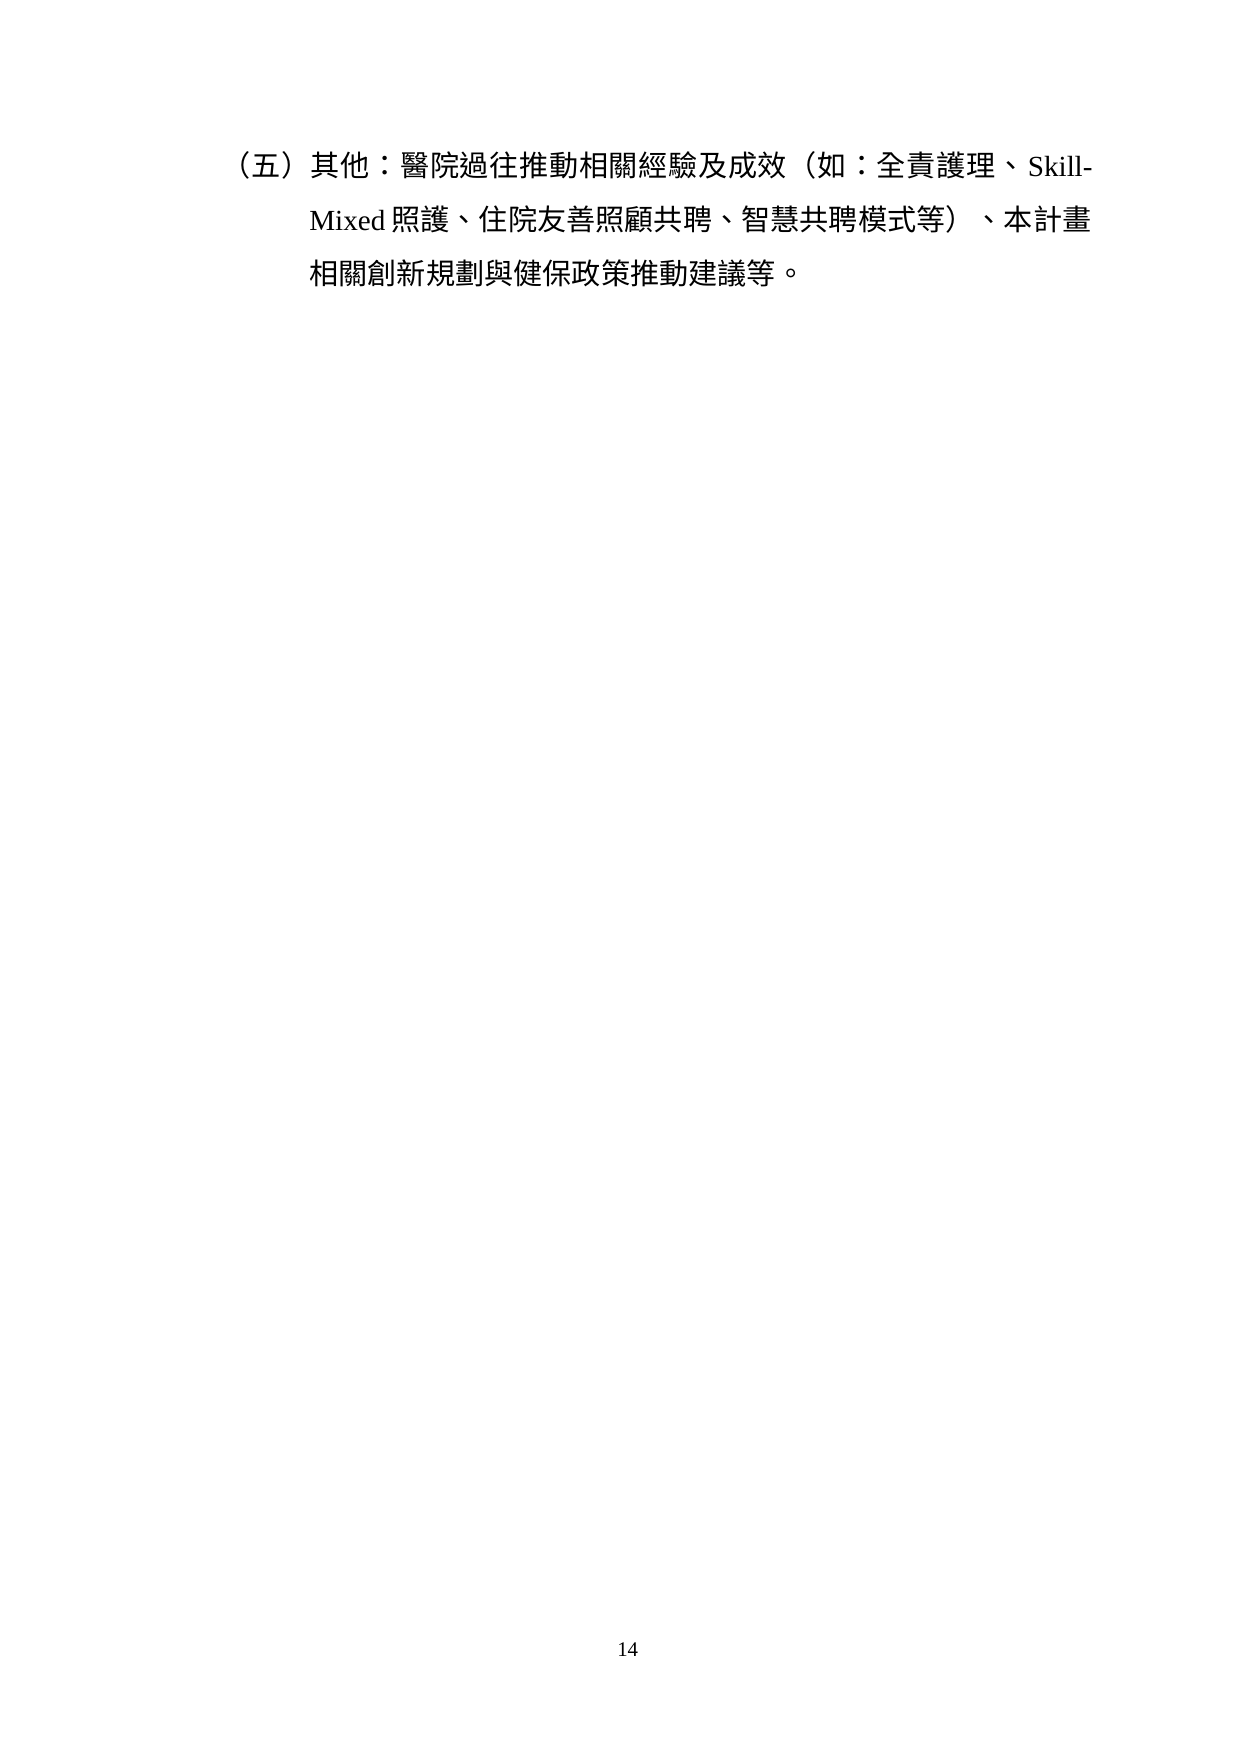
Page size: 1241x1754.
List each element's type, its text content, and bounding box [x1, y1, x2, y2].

text （五）其他：醫院過往推動相關經驗及成效（如：全責護理、Skill-Mixed照護、住院友善照顧共聘、智慧共聘模式等）、本計畫相關創新規劃與健保政策推動建議等。 [221, 133, 1092, 295]
